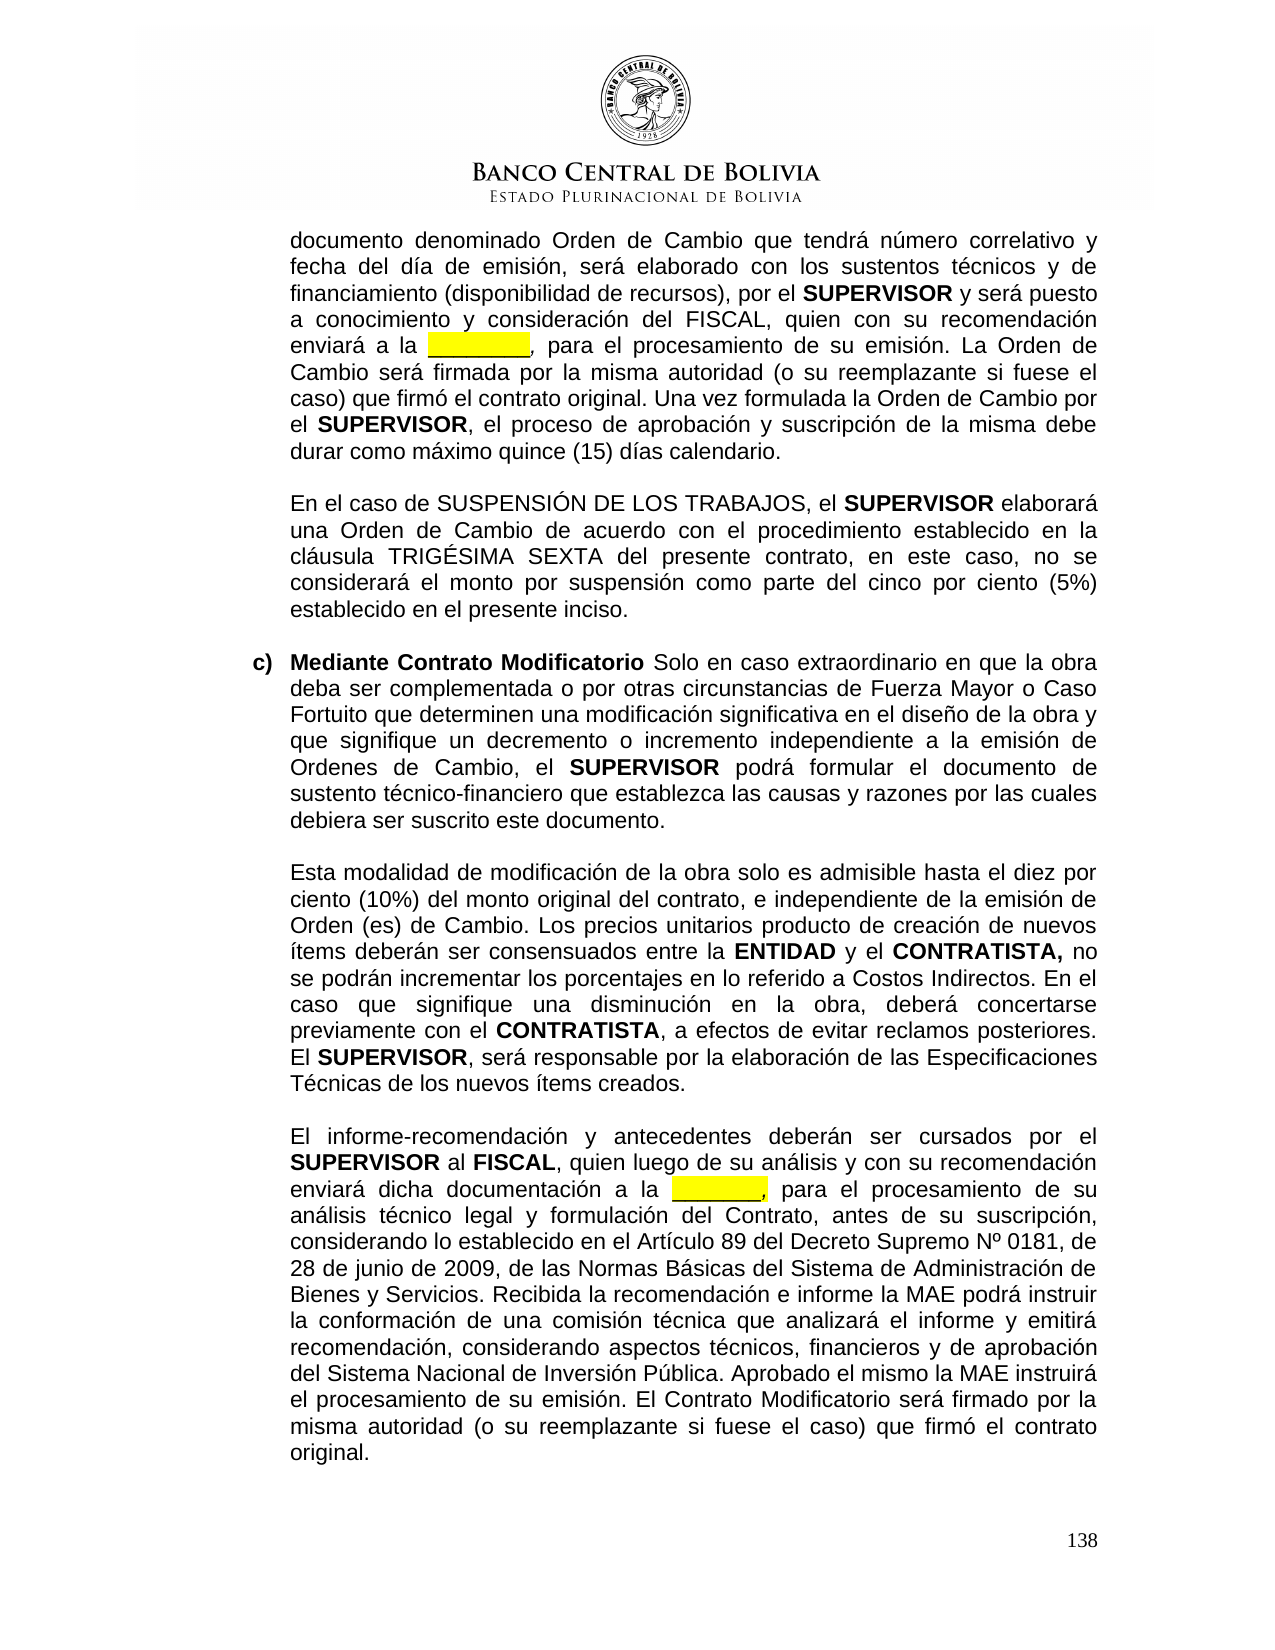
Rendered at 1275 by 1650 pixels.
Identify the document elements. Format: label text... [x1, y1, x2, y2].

text Esta modalidad de modificación de la obra solo es admisible hasta el diez por ciento (10%) del monto original del contrato, e independiente de la emisión de Orden (es) de Cambio. Los precios unitarios producto de creación de nuevos ítems deberán ser consensuados entre la ENTIDAD y el CONTRATISTA, no se podrán incrementar los porcentajes en lo referido a Costos Indirectos. En el caso que signifique una disminución en la obra, deberá concertarse previamente con el CONTRATISTA, a efectos de evitar reclamos posteriores. El SUPERVISOR, será responsable por la elaboración de las Especificaciones Técnicas de los nuevos ítems creados. [290, 859, 1098, 1096]
picture [135, 25, 1154, 210]
text El informe-recomendación y antecedentes deberán ser cursados por el SUPERVISOR al FISCAL, quien luego de su análisis y con su recomendación enviará dicha documentación a la _______, para el procesamiento de su análisis técnico legal y formulación del Contrato, antes de su suscripción, considerando lo establecido en el Artículo 89 del Decreto Supremo Nº 0181, de 28 de junio de 2009, de las Normas Básicas del Sistema de Administración de Bienes y Servicios. Recibida la recomendación e informe la MAE podrá instruir la conformación de una comisión técnica que analizará el informe y emitirá recomendación, considerando aspectos técnicos, financieros y de aprobación del Sistema Nacional de Inversión Pública. Aprobado el mismo la MAE instruirá el procesamiento de su emisión. El Contrato Modificatorio será firmado por la misma autoridad (o su reemplazante si fuese el caso) que firmó el contrato original. [290, 1123, 1098, 1465]
list Mediante Contrato Modificatorio Solo en caso extraordinario en que la obra deba ser complementada o por otras circunstancias de Fuerza Mayor o Caso Fortuito que determinen una modificación significativa en el diseño de la obra y que signifique un decremento o incremento independiente a la emisión de Ordenes de Cambio, el SUPERVISOR podrá formular el documento de sustento técnico-financiero que establezca las causas y razones por las cuales debiera ser suscrito este documento. [252, 648, 1098, 833]
text En el caso de SUSPENSIÓN DE LOS TRABAJOS, el SUPERVISOR elaborará una Orden de Cambio de acuerdo con el procedimiento establecido en la cláusula TRIGÉSIMA SEXTA del presente contrato, en este caso, no se considerará el monto por suspensión como parte del cinco por ciento (5%) establecido en el presente inciso. [290, 490, 1098, 622]
